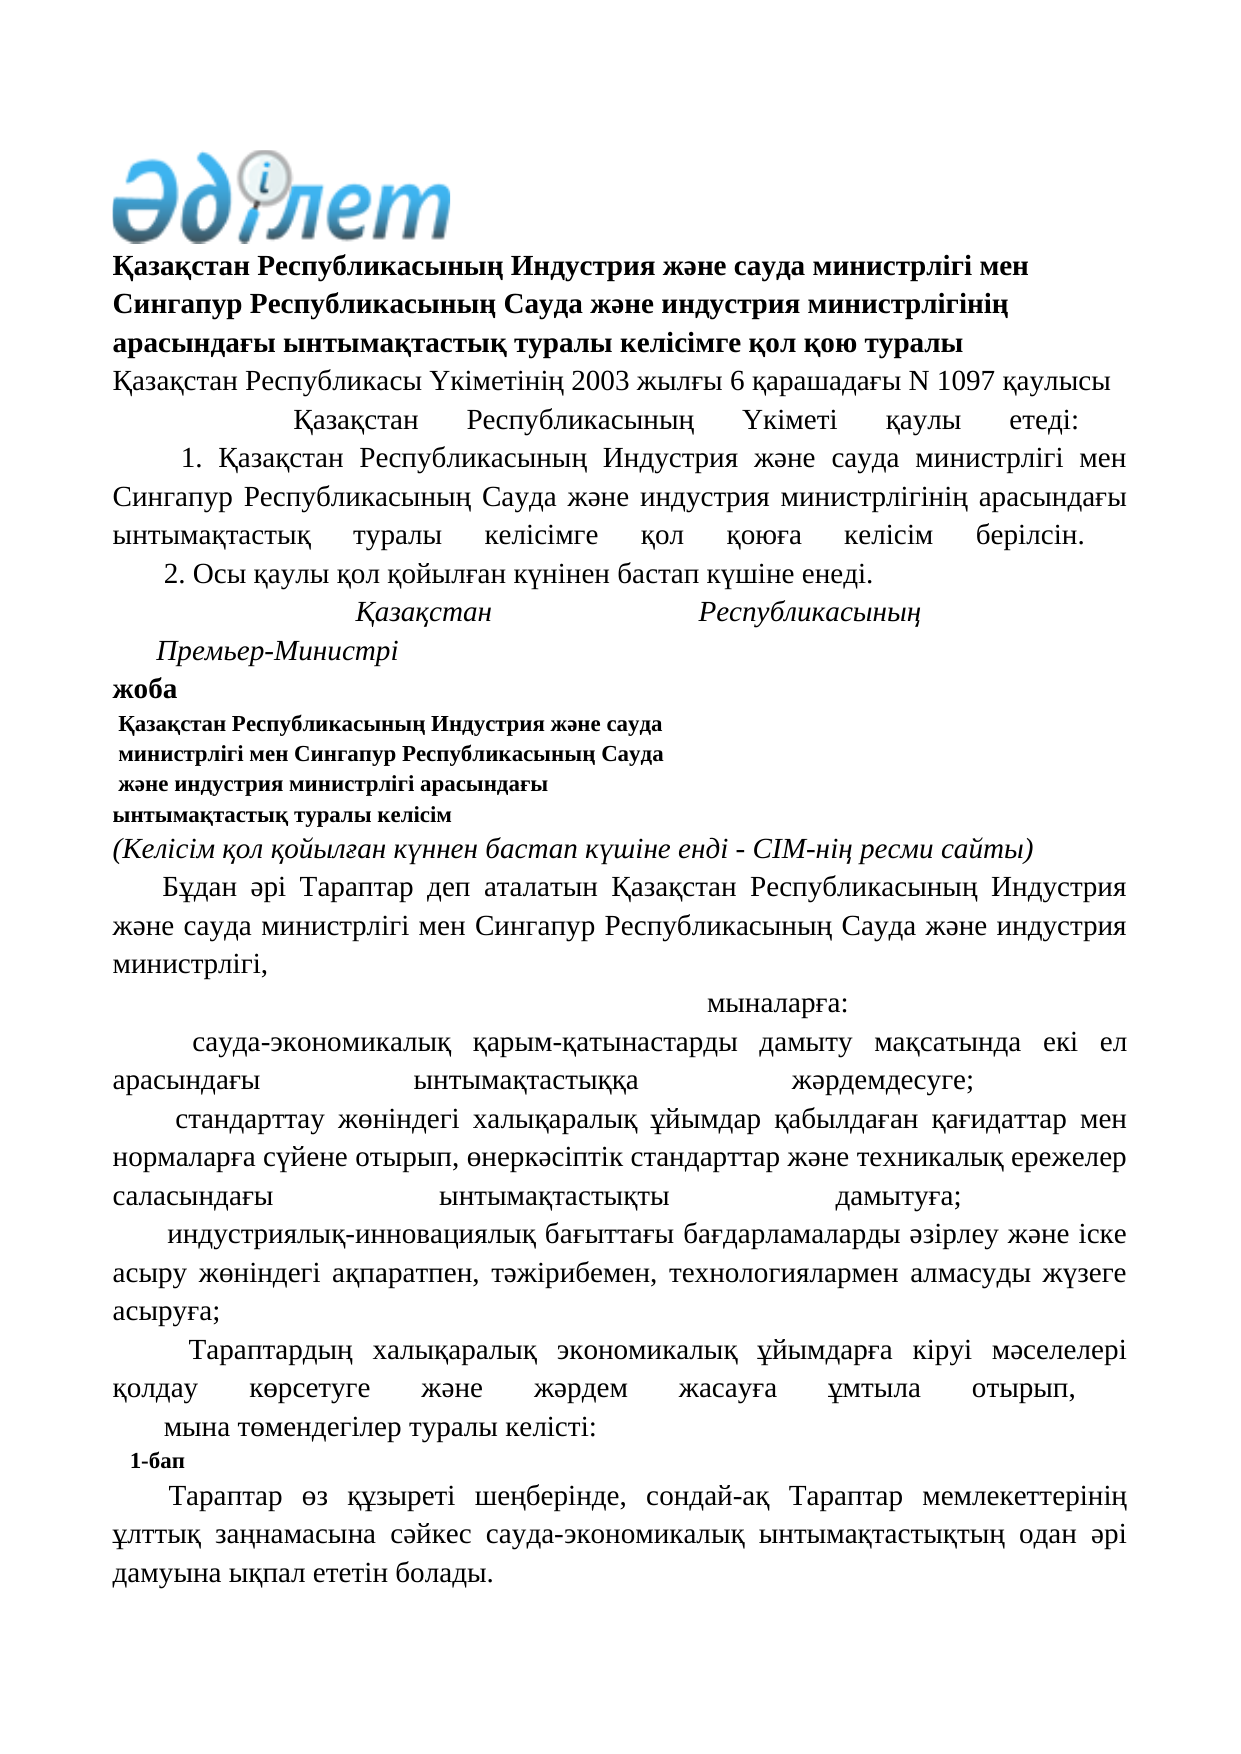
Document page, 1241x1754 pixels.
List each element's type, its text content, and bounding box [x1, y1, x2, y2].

text жоба [112, 672, 1128, 705]
text Қазақстан Республикасының Үкiметi қаулы етеді: 1. Қазақстан Республикасының Индустрия және сауда министрлiгi мен Сингапур Республикасының Сауда және индустрия министрлiгiнiң арасындағы ынтымақтастық туралы келiсiмге қол қоюға келiсiм берiлсiн. 2. Осы қаулы қол қойылған күнiнен бастап күшiне енедi. [112, 402, 1128, 589]
text Тараптар өз құзыретi шеңберiнде, сондай-ақ Тараптар мемлекеттерiнiң ұлттық заңнамасына сәйкес сауда-экономикалық ынтымақтастықтың одан әрi дамуына ықпал ететін болады. [112, 1478, 1128, 1588]
text Қазақстан Республикасының Индустрия және сауда министрлiгi мен Сингапур Республикасының Сауда және индустрия министрлiгi арасындағы ынтымақтастық туралы келiсiм [112, 710, 1128, 827]
text Бұдан әрi Тараптар деп аталатын Қазақстан Республикасының Индустрия және сауда министрлiгi мен Сингапур Республикасының Сауда және индустрия министрлiгi, мыналарға: сауда-экономикалық қарым-қатынастарды дамыту мақсатында екi ел арасындағы ынтымақтастыққа жәрдемдесуге; стандарттау жөнiндегi халықаралық ұйымдар қабылдаған қағидаттар мен нормаларға сүйене отырып, өнеркәсiптiк стандарттар және техникалық ережелер саласындағы ынтымақтастықты дамытуға; индустриялық-инновациялық бағыттағы бағдарламаларды әзiрлеу және iске асыру жөнiндегi ақпаратпен, тәжiрибемен, технологиялармен алмасуды жүзеге асыруға; Тараптардың халықаралық экономикалық ұйымдарға кiруi мәселелерi қолдау көрсетуге және жәрдем жасауға ұмтыла отырып, мына төмендегiлер туралы келiстi: [112, 869, 1128, 1443]
text Қазақстан Республикасының Индустрия және сауда министрлiгi мен Сингапур Республикасының Сауда және индустрия министрлігінiң арасындағы ынтымақтастық туралы келiсiмге қол қою туралы [112, 248, 1128, 358]
picture [112, 150, 451, 244]
text (Келісім қол қойылған күннен бастап күшіне енді - СІМ-нің ресми сайты) [112, 831, 1128, 864]
text 1-бап [112, 1448, 1128, 1474]
text Қазақстан Республикасының Премьер-Министрі [112, 594, 1128, 667]
text Қазақстан Республикасы Үкіметінің 2003 жылғы 6 қарашадағы N 1097 қаулысы [112, 363, 1128, 397]
